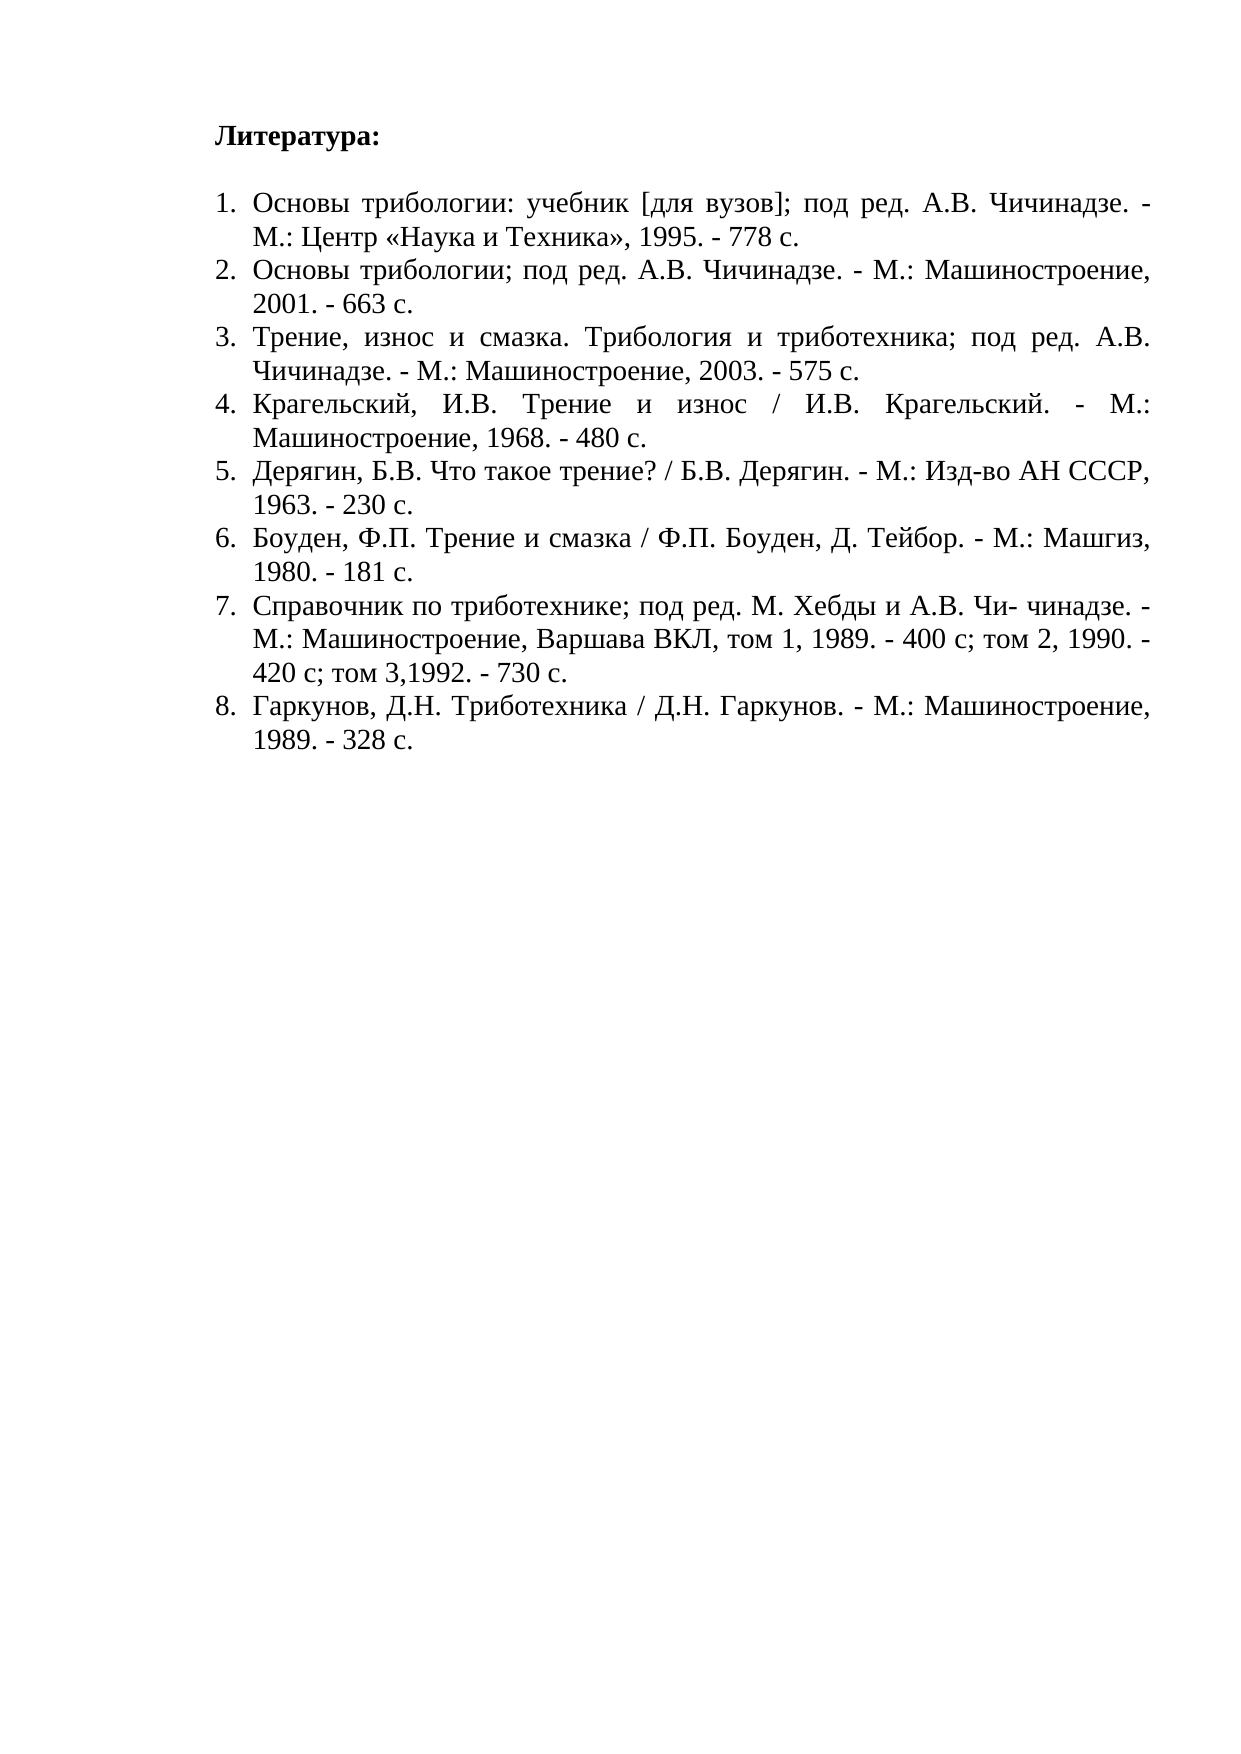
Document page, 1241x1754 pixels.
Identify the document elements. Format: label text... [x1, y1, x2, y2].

list Гаркунов, Д.Н. Триботехника / Д.Н. Гаркунов. - М.: Машиностроение, 1989. - 328 с. [215, 688, 1152, 755]
list Основы трибологии; под ред. А.В. Чичинадзе. - М.: Машиностроение, 2001. - 663 с. [215, 252, 1152, 319]
list Крагельский, И.В. Трение и износ / И.В. Крагельский. - М.: Машиностроение, 1968. - 480 с. [215, 386, 1152, 453]
list Справочник по триботехнике; под ред. М. Хебды и А.В. Чи- чинадзе. - М.: Машиностроение, Варшава ВКЛ, том 1, 1989. - 400 с; том 2, 1990. - 420 с; том 3,1992. - 730 с. [215, 588, 1152, 688]
list Дерягин, Б.В. Что такое трение? / Б.В. Дерягин. - М.: Изд-во АН СССР, 1963. - 230 с. [215, 453, 1152, 521]
list Основы трибологии: учебник [для вузов]; под ред. А.В. Чичинадзе. - М.: Центр «Наука и Техника», 1995. - 778 с. [215, 185, 1152, 252]
list Боуден, Ф.П. Трение и смазка / Ф.П. Боуден, Д. Тейбор. - М.: Машгиз, 1980. - 181 с. [215, 521, 1152, 588]
list Трение, износ и смазка. Трибология и триботехника; под ред. А.В. Чичинадзе. - М.: Машиностроение, 2003. - 575 с. [215, 319, 1152, 386]
text Литература: [177, 118, 1152, 152]
